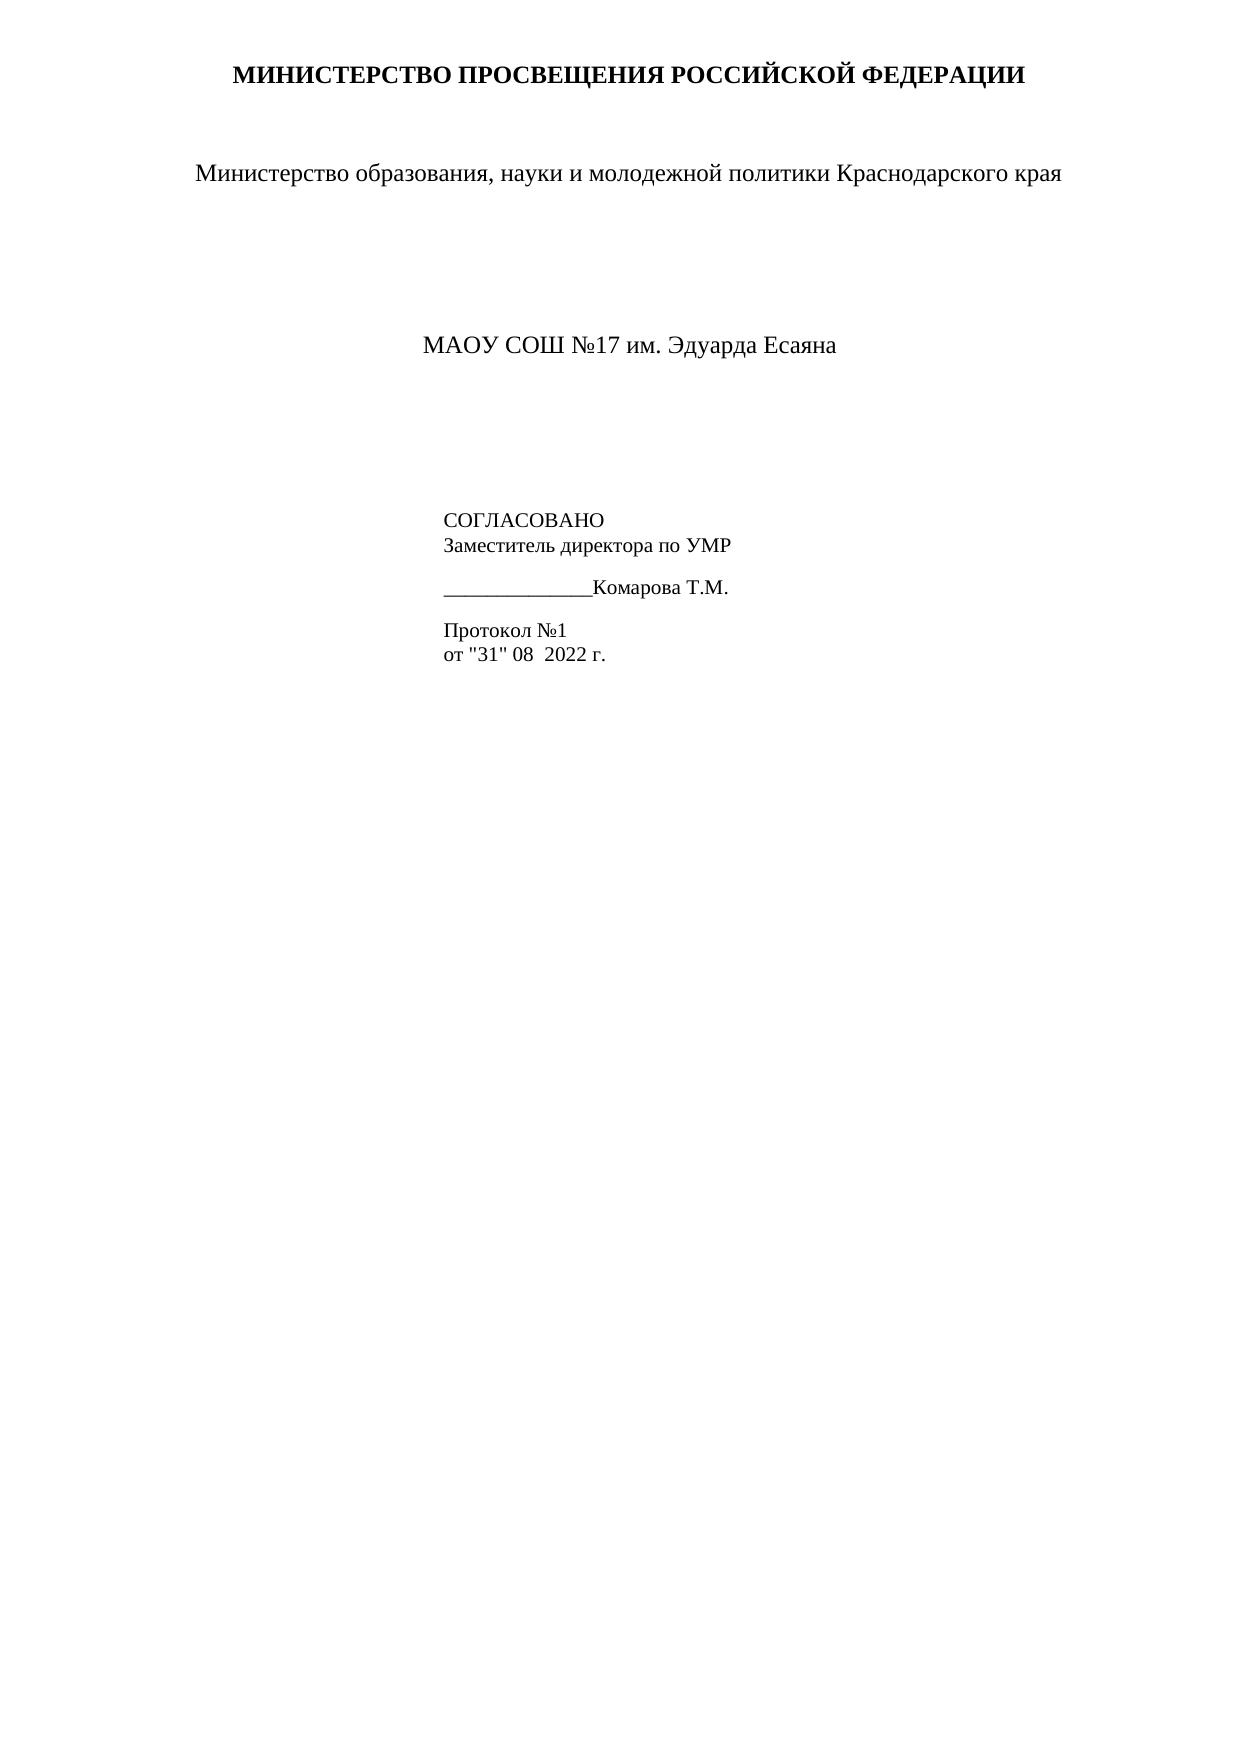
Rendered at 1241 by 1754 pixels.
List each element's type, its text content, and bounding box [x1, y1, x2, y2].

text ______________Комарова Т.М. [150, 576, 728, 599]
text Министерство образования, науки и молодежной политики Краснодарского края [195, 159, 1148, 186]
text Протокол №1 от "31" 08 2022 г. [443, 618, 621, 666]
text МАОУ СОШ №17 им. Эдуарда Есаяна [150, 331, 837, 358]
text СОГЛАСОВАНО Заместитель директора по УМР [443, 508, 741, 557]
text МИНИСТЕРСТВО ПРОСВЕЩЕНИЯ РОССИЙСКОЙ ФЕДЕРАЦИИ [232, 62, 1148, 89]
